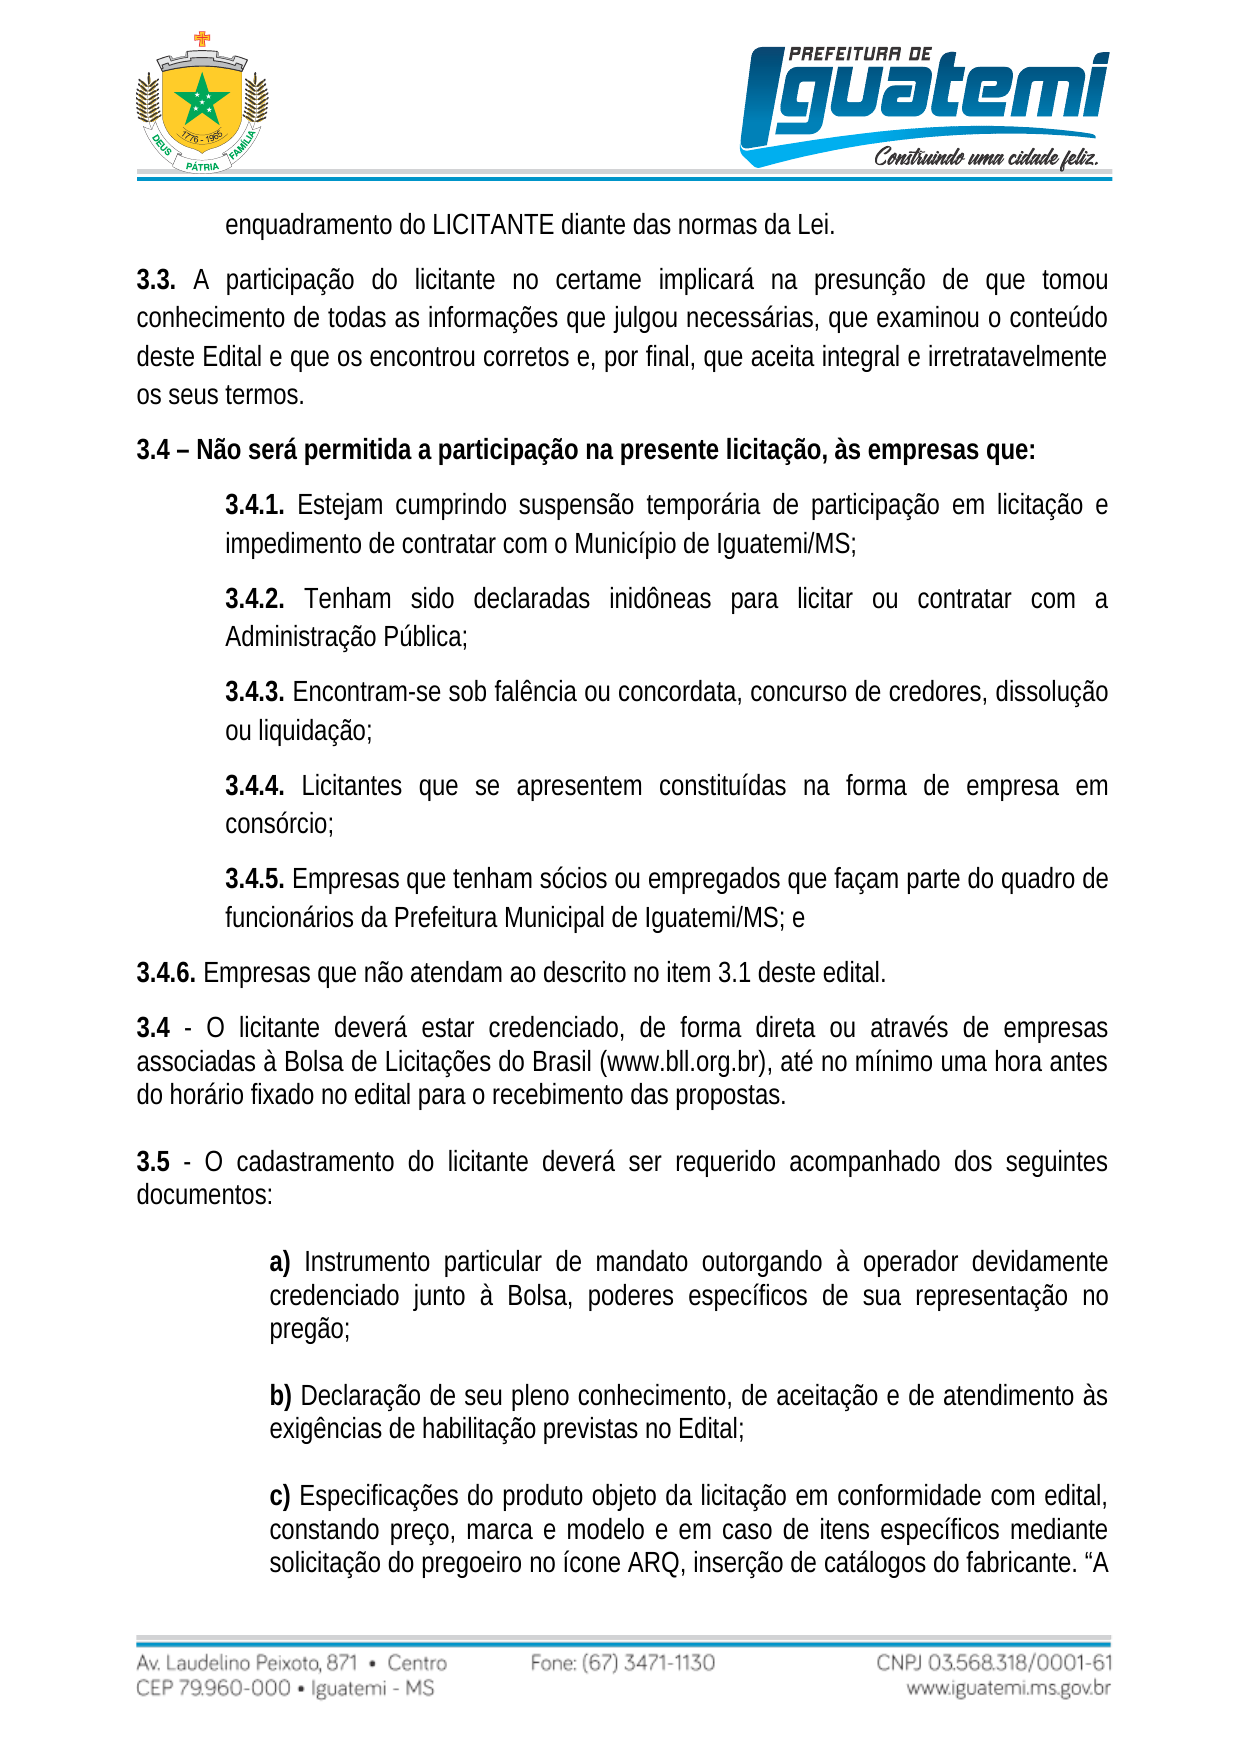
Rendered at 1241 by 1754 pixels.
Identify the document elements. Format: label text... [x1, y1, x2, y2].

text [269, 1478, 1110, 1579]
text a) Instrumento particular de mandato outorgando à operador devidamente credenciado junto à Bolsa, poderes específicos de sua representação no pregão; [269, 1244, 1110, 1344]
text 3.4.2. Tenham sido declaradas inidôneas para licitar ou contratar com a Administração Pública; [225, 581, 1110, 653]
text 3.3. A participação do licitante no certame implicará na presunção de que tomou conhecimento de todas as informações que julgou necessárias, que examinou o conteúdo deste Edital e que os encontrou corretos e, por final, que aceita integral e irretratavelmente os seus termos. [136, 262, 1110, 411]
text 3.5 - O cadastramento do licitante deverá ser requerido acompanhado dos seguintes documentos: [136, 1144, 1110, 1211]
picture [136, 1635, 1113, 1703]
text 3.4 - O licitante deverá estar credenciado, de forma direta ou através de empresas associadas à Bolsa de Licitações do Brasil (www.bll.org.br), até no mínimo uma hora antes do horário fixado no edital para o recebimento das propostas. [136, 1010, 1110, 1111]
text 3.4.5. Empresas que tenham sócios ou empregados que façam parte do quadro de funcionários da Prefeitura Municipal de Iguatemi/MS; e [225, 862, 1110, 933]
text 3.4 – Não será permitida a participação na presente licitação, às empresas que: [136, 432, 1110, 466]
text 3.4.3. Encontram-se sob falência ou concordata, concurso de credores, dissolução ou liquidação; [225, 674, 1110, 746]
text 3.4.6. Empresas que não atendam ao descrito no item 3.1 deste edital. [136, 955, 1110, 988]
text 3.4.1. Estejam cumprindo suspensão temporária de participação em licitação e impedimento de contratar com o Município de Iguatemi/MS; [225, 487, 1110, 559]
text 3.4.4. Licitantes que se apresentem constituídas na forma de empresa em consórcio; [225, 768, 1110, 840]
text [225, 207, 1110, 240]
text b) Declaração de seu pleno conhecimento, de aceitação e de atendimento às exigências de habilitação previstas no Edital; [269, 1378, 1110, 1445]
